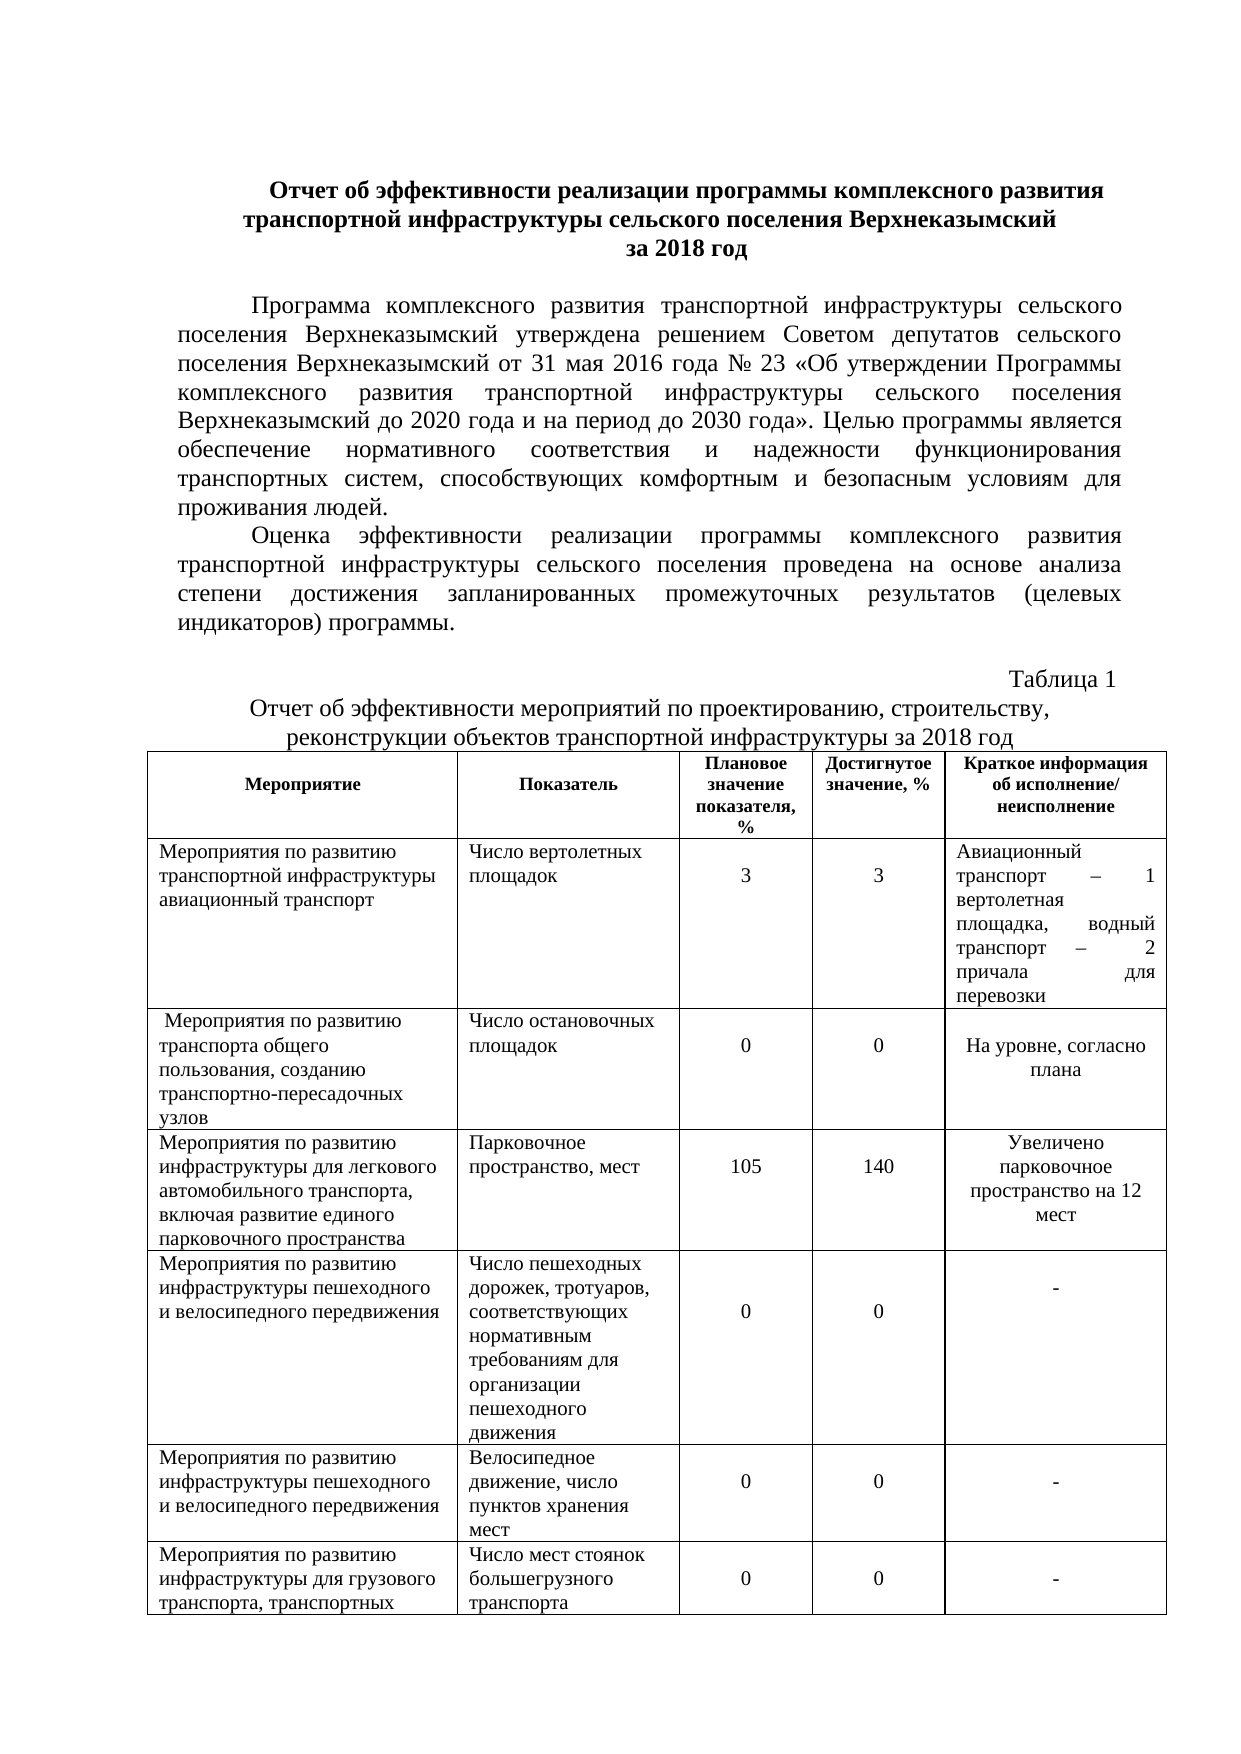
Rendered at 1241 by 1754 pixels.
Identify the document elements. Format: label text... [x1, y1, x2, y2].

text за 2018 год [177, 233, 1122, 262]
table_cell 0 [680, 1251, 812, 1444]
table_cell 0 [680, 1445, 812, 1541]
table_cell 140 [813, 1130, 944, 1250]
table_cell 3 [813, 839, 944, 1007]
table_cell Мероприятия по развитию инфраструктуры для легкового автомобильного транспорта, включая развитие единого парковочного пространства [148, 1130, 457, 1250]
table_cell 3 [680, 839, 812, 1007]
table_cell 0 [680, 1009, 812, 1129]
table_header Достигнутое значение, % [813, 752, 944, 838]
text Программа комплексного развития транспортной инфраструктуры сельского поселения Верхнеказымский утверждена решением Советом депутатов сельского поселения Верхнеказымский от 31 мая 2016 года № 23 «Об утверждении Программы комплексного развития транспортной инфраструктуры сельского поселения Верхнеказымский до 2020 года и на период до 2030 года». Целью программы является обеспечение нормативного соответствия и надежности функционирования транспортных систем, способствующих комфортным и безопасным условиям для проживания людей. [177, 291, 1122, 521]
table_cell Число пешеходных дорожек, тротуаров, соответствующих нормативным требованиям для организации пешеходного движения [458, 1251, 679, 1444]
table_cell Мероприятия по развитию транспорта общего пользования, созданию транспортно-пересадочных узлов [148, 1009, 457, 1129]
table_header Краткое информация об исполнение/ неисполнение [946, 752, 1166, 838]
table_cell Парковочное пространство, мест [458, 1130, 679, 1250]
table_cell - [946, 1445, 1166, 1541]
table_cell 0 [680, 1542, 812, 1614]
table_header Мероприятие [148, 752, 457, 838]
text Таблица 1 [177, 664, 1122, 693]
text Отчет об эффективности реализации программы комплексного развития транспортной инфраструктуры сельского поселения Верхнеказымский [177, 176, 1122, 233]
table_cell Велосипедное движение, число пунктов хранения мест [458, 1445, 679, 1541]
table_cell Авиационный транспорт – 1 вертолетная площадка, водный транспорт – 2 причала для перевозки [946, 839, 1166, 1007]
table_cell - [946, 1251, 1166, 1444]
table_cell 0 [813, 1542, 944, 1614]
table_cell Число вертолетных площадок [458, 839, 679, 1007]
table_cell - [946, 1542, 1166, 1614]
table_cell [148, 1542, 457, 1614]
table_header Показатель [458, 752, 679, 838]
table_cell 0 [813, 1445, 944, 1541]
text Оценка эффективности реализации программы комплексного развития транспортной инфраструктуры сельского поселения проведена на основе анализа степени достижения запланированных промежуточных результатов (целевых индикаторов) программы. [177, 521, 1122, 636]
table_cell Мероприятия по развитию транспортной инфраструктуры авиационный транспорт [148, 839, 457, 1007]
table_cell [458, 1542, 679, 1614]
table_header Плановое значение показателя, % [680, 752, 812, 838]
table_cell Мероприятия по развитию инфраструктуры пешеходного и велосипедного передвижения [148, 1445, 457, 1541]
table_cell Увеличено парковочное пространство на 12 мест [946, 1130, 1166, 1250]
table_cell 0 [813, 1251, 944, 1444]
text Отчет об эффективности мероприятий по проектированию, строительству, реконструкции объектов транспортной инфраструктуры за 2018 год [177, 693, 1122, 751]
table_cell Мероприятия по развитию инфраструктуры пешеходного и велосипедного передвижения [148, 1251, 457, 1444]
table_cell 105 [680, 1130, 812, 1250]
table_cell На уровне, согласно плана [946, 1009, 1166, 1129]
table_cell 0 [813, 1009, 944, 1129]
table_cell Число остановочных площадок [458, 1009, 679, 1129]
